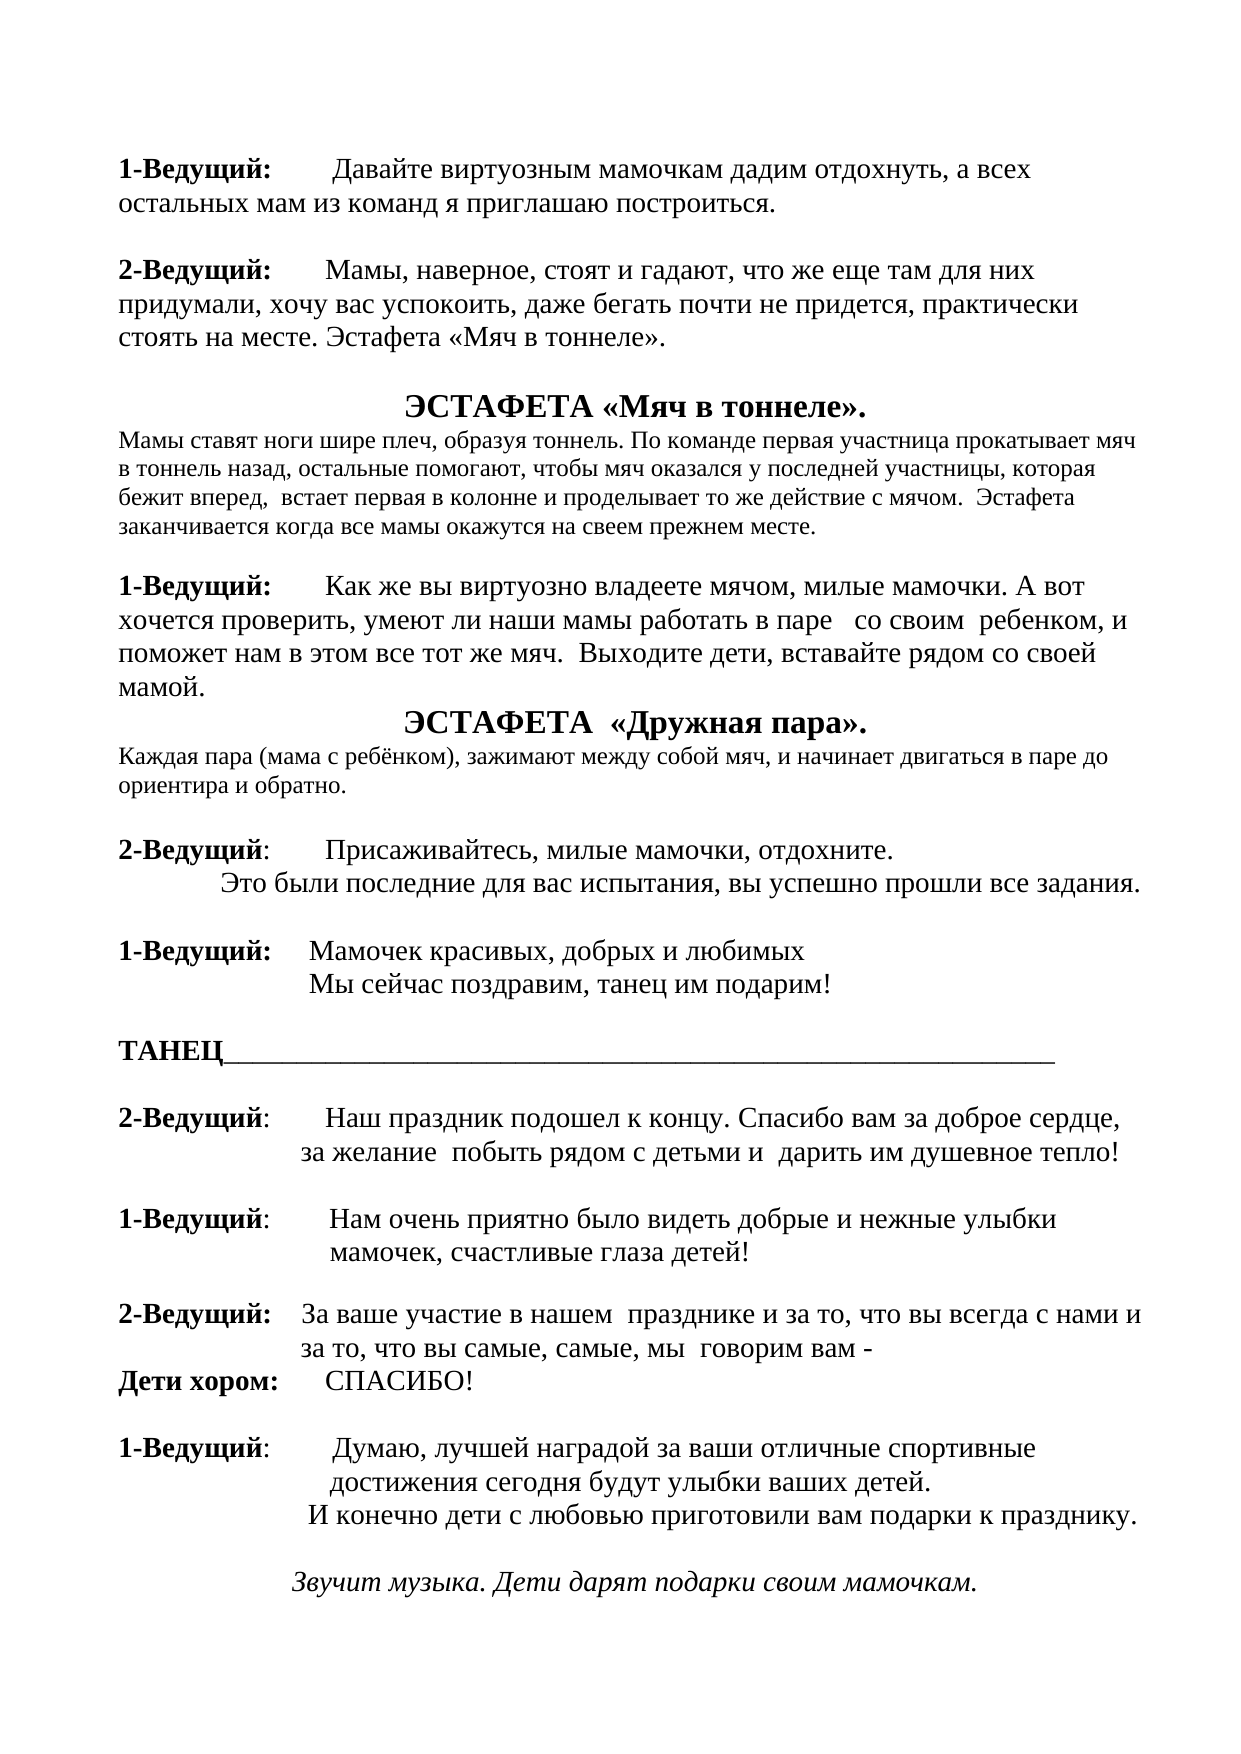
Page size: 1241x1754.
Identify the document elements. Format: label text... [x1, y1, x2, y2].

text Дети хором: СПАСИБО! [118, 1363, 1152, 1397]
text ЭСТАФЕТА «Дружная пара». [118, 703, 1152, 741]
text 1-Ведущий: Как же вы виртуозно владеете мячом, милые мамочки. А вот хочется проверить, умеют ли наши мамы работать в паре со своим ребенком, и поможет нам в этом все тот же мяч. Выходите дети, вставайте рядом со своей мамой. [118, 568, 1152, 703]
text ЭСТАФЕТА «Мяч в тоннеле». [118, 386, 1152, 425]
text 2-Ведущий: За ваше участие в нашем празднике и за то, что вы всегда с нами и [118, 1296, 1152, 1330]
text Это были последние для вас испытания, вы успешно прошли все задания. [118, 866, 1152, 899]
text 2-Ведущий: Присаживайтесь, милые мамочки, отдохните. [118, 832, 1152, 866]
text за то, что вы самые, самые, мы говорим вам - [118, 1330, 1152, 1363]
text Звучит музыка. Дети дарят подарки своим мамочкам. [118, 1564, 1152, 1598]
text достижения сегодня будут улыбки ваших детей. [118, 1464, 1152, 1497]
text 1-Ведущий: Давайте виртуозным мамочкам дадим отдохнуть, а всех остальных мам из команд я приглашаю построиться. [118, 152, 1152, 219]
text И конечно дети с любовью приготовили вам подарки к празднику. [118, 1497, 1152, 1531]
text за желание побыть рядом с детьми и дарить им душевное тепло! [118, 1134, 1152, 1167]
text 1-Ведущий: Мамочек красивых, добрых и любимых [118, 933, 1152, 966]
text Мы сейчас поздравим, танец им подарим! [177, 966, 1152, 1000]
text Мамы ставят ноги шире плеч, образуя тоннель. По команде первая участница прокатывает мяч в тоннель назад, остальные помогают, чтобы мяч оказался у последней участницы, которая бежит вперед, встает первая в колонне и проделывает то же действие с мячом. Эстафета заканчивается когда все мамы окажутся на свеем прежнем месте. [118, 425, 1152, 540]
text 2-Ведущий: Мамы, наверное, стоят и гадают, что же еще там для них придумали, хочу вас успокоить, даже бегать почти не придется, практически стоять на месте. Эстафета «Мяч в тоннеле». [118, 252, 1152, 353]
text Каждая пара (мама с ребёнком), зажимают между собой мяч, и начинает двигаться в паре до ориентира и обратно. [118, 741, 1152, 798]
text 1-Ведущий: Думаю, лучшей наградой за ваши отличные спортивные [118, 1430, 1152, 1464]
text ТАНЕЦ_________________________________________________________ [118, 1033, 1152, 1067]
text 2-Ведущий: Наш праздник подошел к концу. Спасибо вам за доброе сердце, [118, 1100, 1152, 1134]
text мамочек, счастливые глаза детей! [118, 1234, 1152, 1268]
text 1-Ведущий: Нам очень приятно было видеть добрые и нежные улыбки [118, 1201, 1152, 1234]
